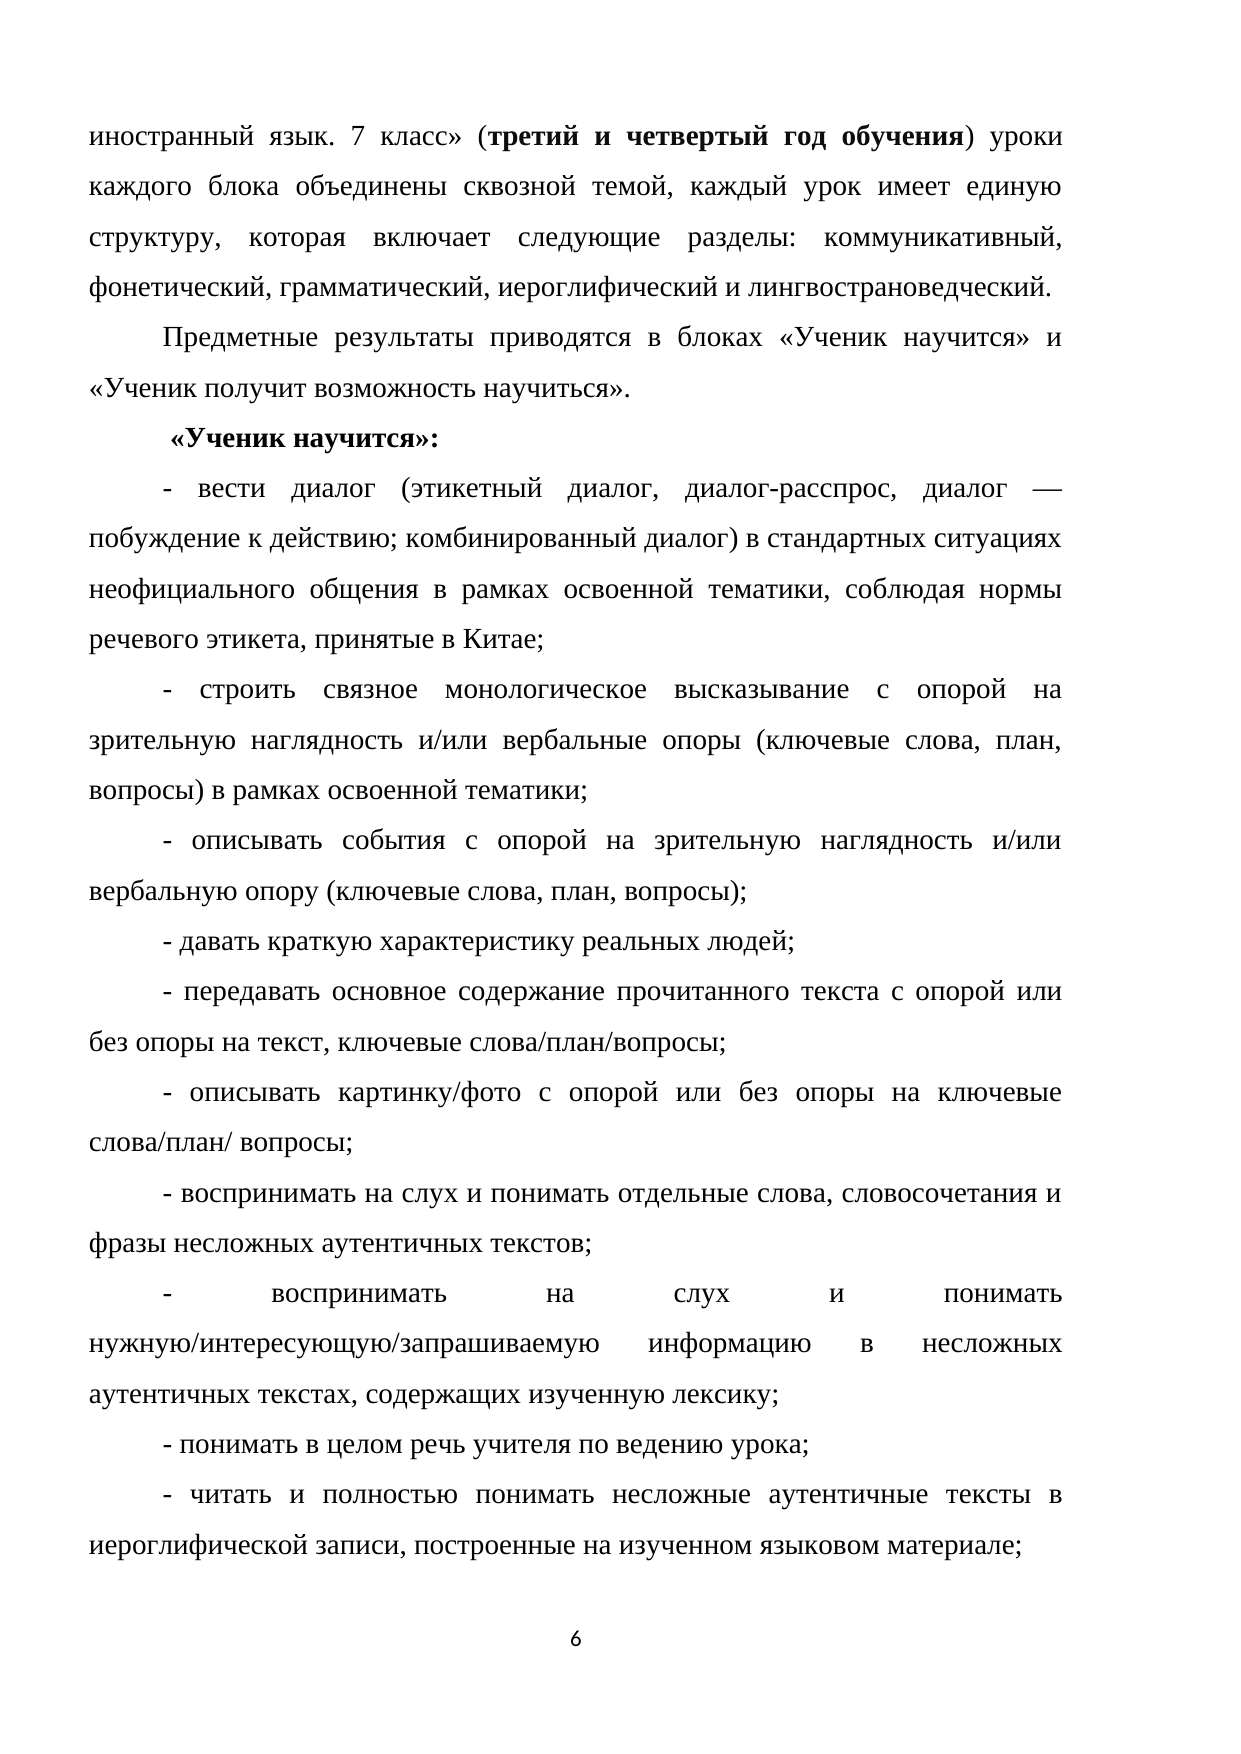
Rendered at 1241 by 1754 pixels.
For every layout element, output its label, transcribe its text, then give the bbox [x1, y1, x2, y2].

text - вести диалог (этикетный диалог, диалог-расспрос, диалог — побуждение к действию; комбинированный диалог) в стандартных ситуациях неофициального общения в рамках освоенной тематики, соблюдая нормы речевого этикета, принятые в Китае; [89, 470, 1063, 655]
text «Ученик научится»: [89, 420, 1063, 453]
text - воспринимать на слух и понимать отдельные слова, словосочетания и фразы несложных аутентичных текстов; [89, 1175, 1063, 1258]
text - строить связное монологическое высказывание с опорой на зрительную наглядность и/или вербальные опоры (ключевые слова, план, вопросы) в рамках освоенной тематики; [89, 672, 1063, 806]
text Предметные результаты приводятся в блоках «Ученик научится» и «Ученик получит возможность научиться». [89, 319, 1063, 403]
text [89, 118, 1063, 303]
text - давать краткую характеристику реальных людей; [89, 923, 1063, 957]
text - понимать в целом речь учителя по ведению урока; [89, 1426, 1063, 1460]
text - описывать события с опорой на зрительную наглядность и/или вербальную опору (ключевые слова, план, вопросы); [89, 822, 1063, 906]
text - воспринимать на слух и понимать нужную/интересующую/запрашиваемую информацию в несложных аутентичных текстах, содержащих изученную лексику; [89, 1275, 1063, 1409]
text - описывать картинку/фото с опорой или без опоры на ключевые слова/план/ вопросы; [89, 1074, 1063, 1158]
text - читать и полностью понимать несложные аутентичные тексты в иероглифической записи, построенные на изученном языковом материале; [89, 1477, 1063, 1560]
text - передавать основное содержание прочитанного текста с опорой или без опоры на текст, ключевые слова/план/вопросы; [89, 973, 1063, 1057]
